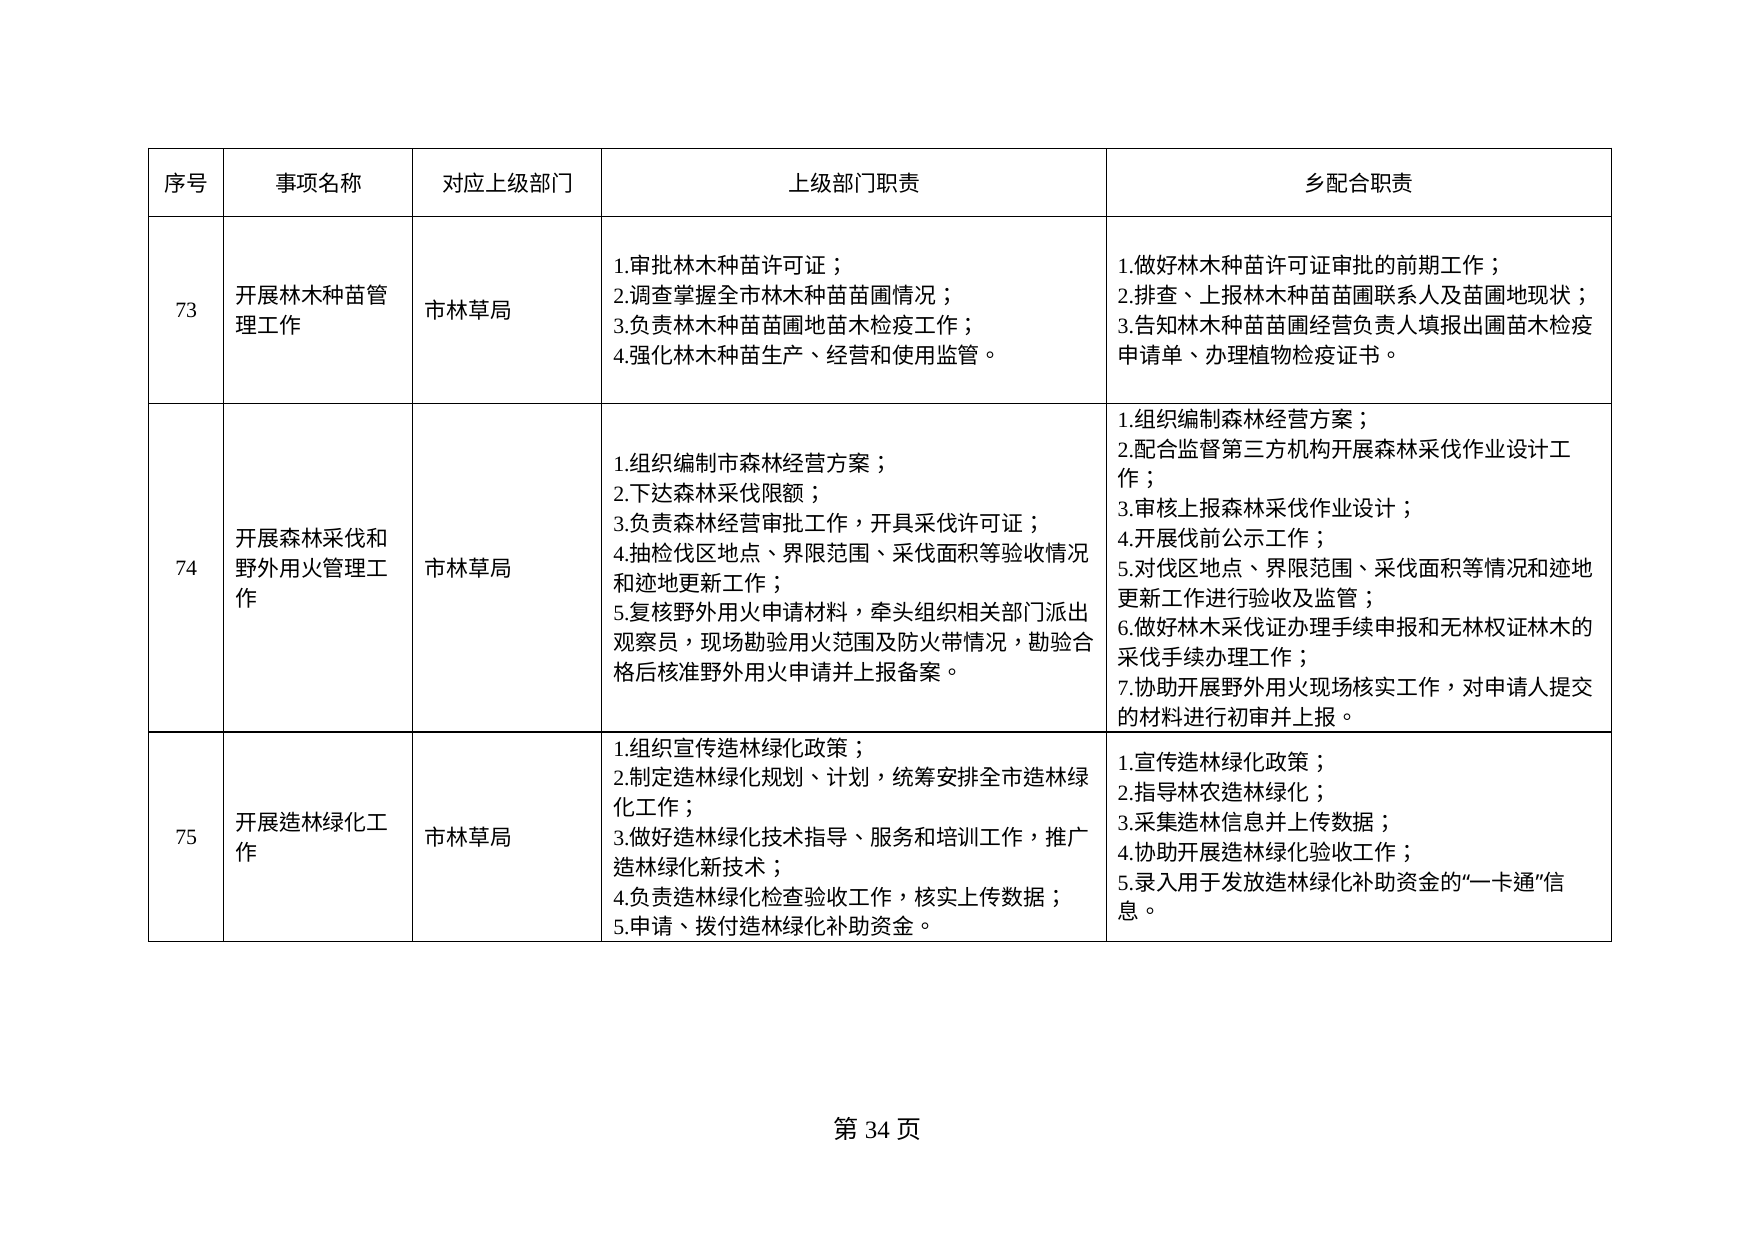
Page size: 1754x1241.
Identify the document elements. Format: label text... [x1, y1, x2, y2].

table_cell 1.组织编制市森林经营方案； 2.下达森林采伐限额； 3.负责森林经营审批工作，开具采伐许可证； 4.抽检伐区地点、界限范围、采伐面积等验收情况和迹地更新工作； 5.复核野外用火申请材料，牵头组织相关部门派出观察员，现场勘验用火范围及防火带情况，勘验合格后核准野外用火申请并上报备案。 [602, 404, 1106, 731]
table_cell 73 [149, 217, 223, 403]
table_cell 开展林木种苗管理工作 [224, 217, 412, 403]
table_cell 74 [149, 404, 223, 731]
table_cell 1.组织宣传造林绿化政策； 2.制定造林绿化规划、计划，统筹安排全市造林绿化工作； 3.做好造林绿化技术指导、服务和培训工作，推广造林绿化新技术； 4.负责造林绿化检查验收工作，核实上传数据； 5.申请、拨付造林绿化补助资金。 [602, 733, 1106, 941]
table_header 事项名称 [224, 149, 412, 216]
table_header 乡配合职责 [1107, 149, 1611, 216]
table_cell 市林草局 [413, 217, 601, 403]
table_header 上级部门职责 [602, 149, 1106, 216]
table_cell 开展造林绿化工作 [224, 733, 412, 941]
table_cell 75 [149, 733, 223, 941]
table_header 对应上级部门 [413, 149, 601, 216]
table_cell 开展森林采伐和野外用火管理工作 [224, 404, 412, 731]
table_cell 市林草局 [413, 733, 601, 941]
table_header 序号 [149, 149, 223, 216]
table_cell 1.做好林木种苗许可证审批的前期工作； 2.排查、上报林木种苗苗圃联系人及苗圃地现状； 3.告知林木种苗苗圃经营负责人填报出圃苗木检疫申请单、办理植物检疫证书。 [1107, 217, 1611, 403]
table_cell 市林草局 [413, 404, 601, 731]
table_cell 1.组织编制森林经营方案； 2.配合监督第三方机构开展森林采伐作业设计工作； 3.审核上报森林采伐作业设计； 4.开展伐前公示工作； 5.对伐区地点、界限范围、采伐面积等情况和迹地更新工作进行验收及监管； 6.做好林木采伐证办理手续申报和无林权证林木的采伐手续办理工作； 7.协助开展野外用火现场核实工作，对申请人提交的材料进行初审并上报。 [1107, 404, 1611, 731]
table_cell 1.审批林木种苗许可证； 2.调查掌握全市林木种苗苗圃情况； 3.负责林木种苗苗圃地苗木检疫工作； 4.强化林木种苗生产、经营和使用监管。 [602, 217, 1106, 403]
table_cell 1.宣传造林绿化政策； 2.指导林农造林绿化； 3.采集造林信息并上传数据； 4.协助开展造林绿化验收工作； 5.录入用于发放造林绿化补助资金的“一卡通”信息。 [1107, 733, 1611, 941]
